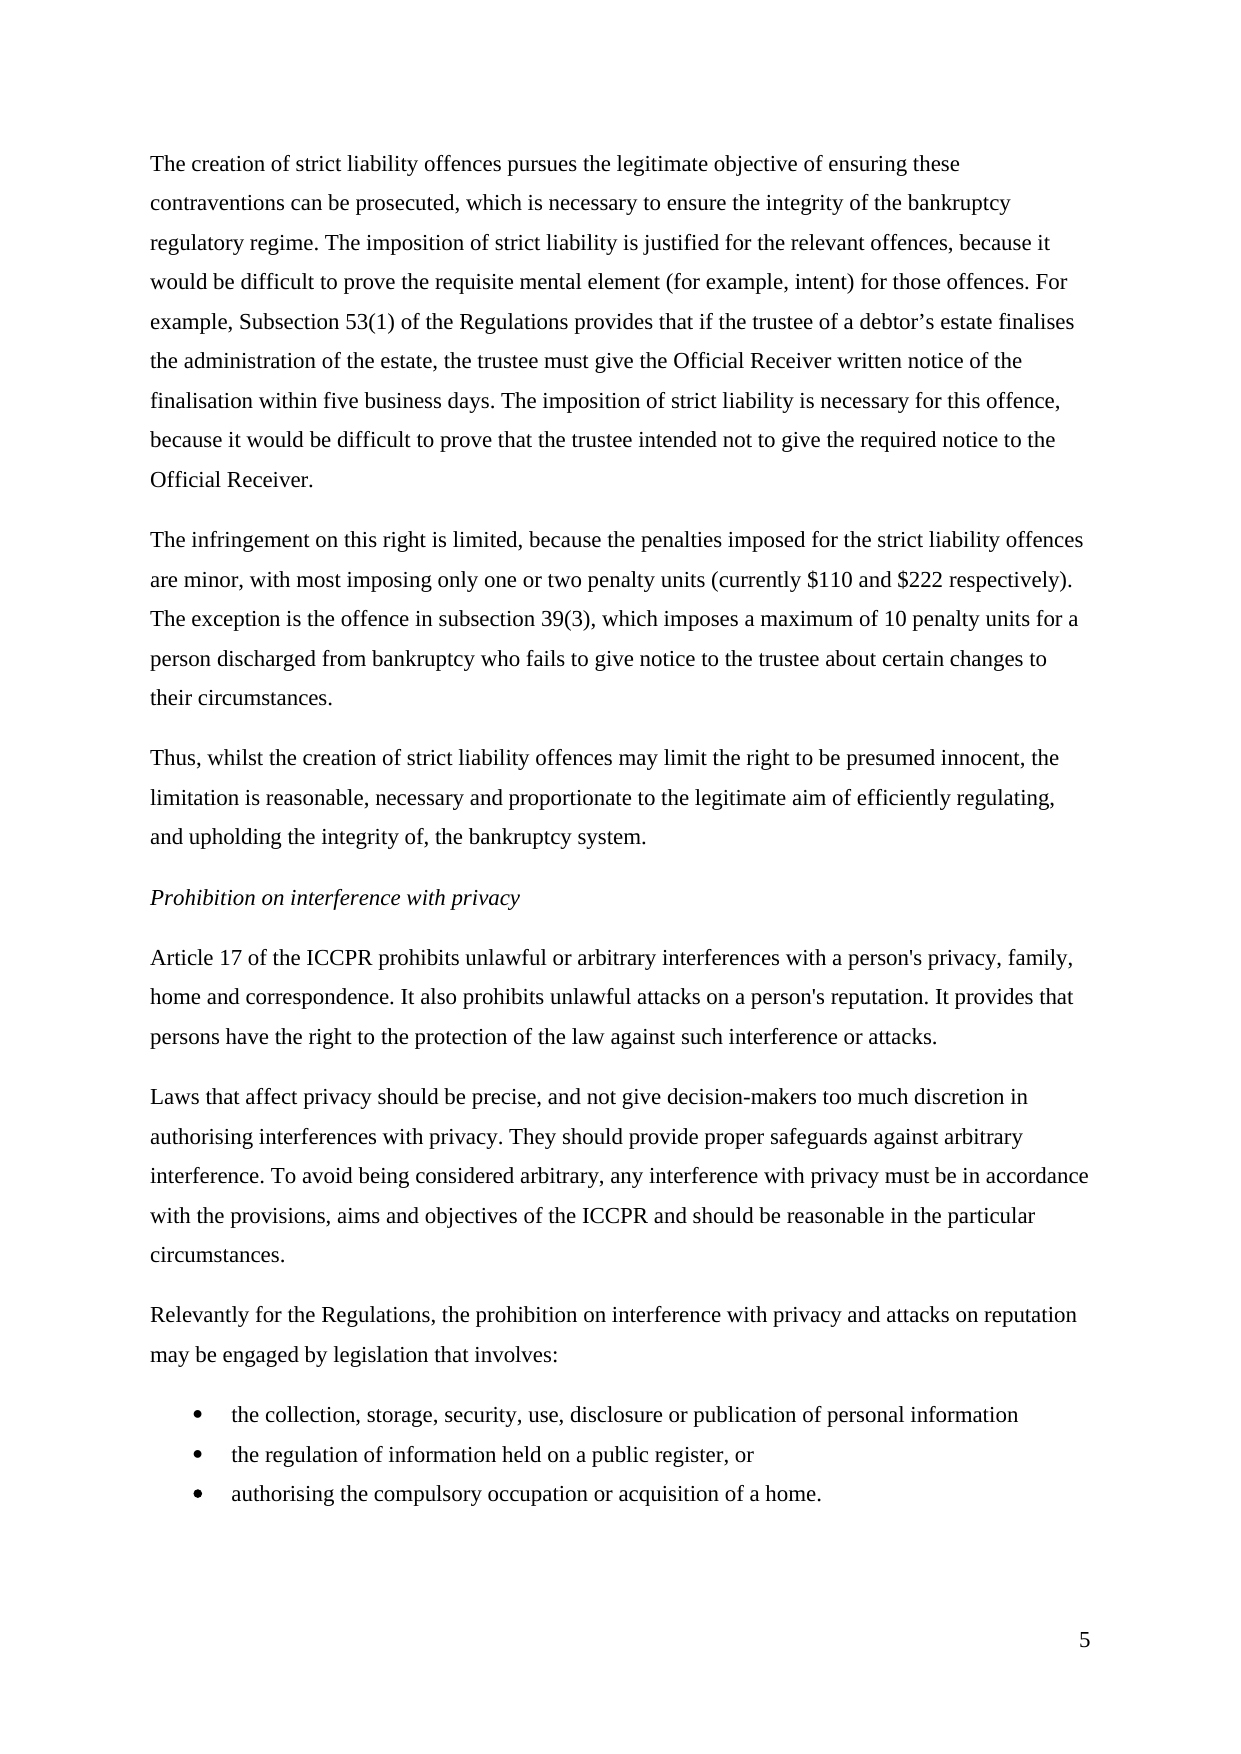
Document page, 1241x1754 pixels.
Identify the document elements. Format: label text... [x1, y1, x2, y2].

list the regulation of information held on a public register, or [194, 1441, 1090, 1467]
text Relevantly for the Regulations, the prohibition on interference with privacy and attacks on reputation may be engaged by legislation that involves: [150, 1301, 1090, 1367]
list the collection, storage, security, use, disclosure or publication of personal information [194, 1401, 1090, 1428]
text The infringement on this right is limited, because the penalties imposed for the strict liability offences are minor, with most imposing only one or two penalty units (currently $110 and $222 respectively). The exception is the offence in subsection 39(3), which imposes a maximum of 10 penalty units for a person discharged from bankruptcy who fails to give notice to the trustee about certain changes to their circumstances. [150, 526, 1090, 710]
text Prohibition on interference with privacy [150, 884, 1090, 910]
text Article 17 of the ICCPR prohibits unlawful or arbitrary interferences with a person's privacy, family, home and correspondence. It also prohibits unlawful attacks on a person's reputation. It provides that persons have the right to the protection of the law against such interference or attacks. [150, 944, 1090, 1049]
text Thus, whilst the creation of strict liability offences may limit the right to be presumed innocent, the limitation is reasonable, necessary and proportionate to the legitimate aim of efficiently regulating, and upholding the integrity of, the bankruptcy system. [150, 744, 1090, 850]
text Laws that affect privacy should be precise, and not give decision-makers too much discretion in authorising interferences with privacy. They should provide proper safeguards against arbitrary interference. To avoid being considered arbitrary, any interference with privacy must be in accordance with the provisions, aims and objectives of the ICCPR and should be reasonable in the particular circumstances. [150, 1083, 1090, 1267]
text The creation of strict liability offences pursues the legitimate objective of ensuring these contraventions can be prosecuted, which is necessary to ensure the integrity of the bankruptcy regulatory regime. The imposition of strict liability is justified for the relevant offences, because it would be difficult to prove the requisite mental element (for example, intent) for those offences. For example, Subsection 53(1) of the Regulations provides that if the trustee of a debtor’s estate finalises the administration of the estate, the trustee must give the Official Receiver written notice of the finalisation within five business days. The imposition of strict liability is necessary for this offence, because it would be difficult to prove that the trustee intended not to give the required notice to the Official Receiver. [150, 150, 1090, 492]
list authorising the compulsory occupation or acquisition of a home. [194, 1480, 1090, 1507]
